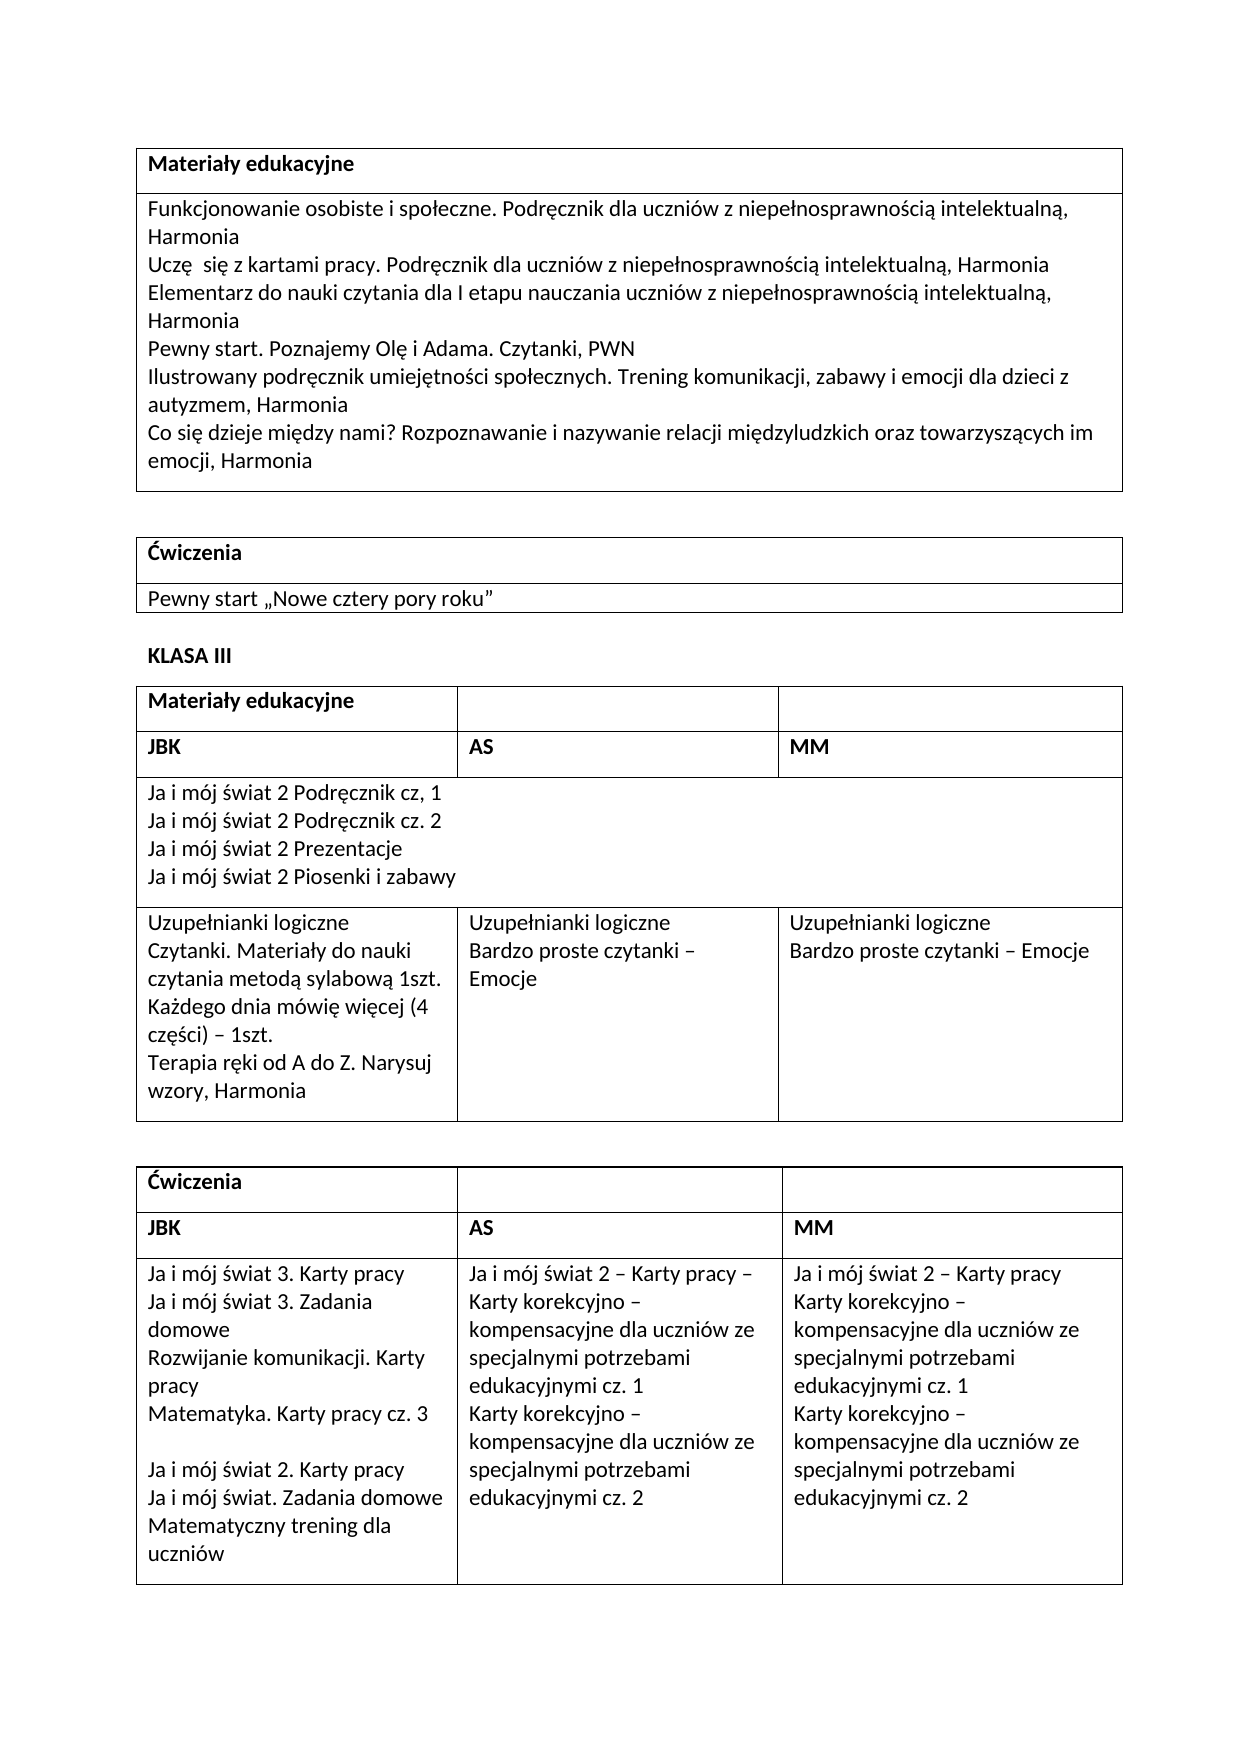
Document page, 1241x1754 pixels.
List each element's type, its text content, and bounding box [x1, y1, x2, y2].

table_cell Ja i mój świat 2 Podręcznik cz, 1 Ja i mój świat 2 Podręcznik cz. 2 Ja i mój świat 2 Prezentacje Ja i mój świat 2 Piosenki i zabawy [137, 778, 1122, 907]
table_header Materiały edukacyjne [137, 687, 457, 731]
table_header [783, 1168, 1122, 1212]
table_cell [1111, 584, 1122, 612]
table_cell Funkcjonowanie osobiste i społeczne. Podręcznik dla uczniów z niepełnosprawnością intelektualną, Harmonia Uczę się z kartami pracy. Podręcznik dla uczniów z niepełnosprawnością intelektualną, Harmonia Elementarz do nauki czytania dla I etapu nauczania uczniów z niepełnosprawnością intelektualną, Harmonia Pewny start. Poznajemy Olę i Adama. Czytanki, PWN Ilustrowany podręcznik umiejętności społecznych. Trening komunikacji, zabawy i emocji dla dzieci z autyzmem, Harmonia Co się dzieje między nami? Rozpoznawanie i nazywanie relacji międzyludzkich oraz towarzyszących im emocji, Harmonia [137, 194, 1122, 491]
table_header Materiały edukacyjne [137, 149, 1122, 193]
table_cell MM [783, 1213, 1122, 1258]
table_header Ćwiczenia [137, 1168, 457, 1212]
text KLASA III [148, 641, 1093, 669]
table_cell Uzupełnianki logiczne Bardzo proste czytanki – Emocje [779, 908, 1122, 1121]
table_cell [783, 1259, 1122, 1584]
table_cell Uzupełnianki logiczne Bardzo proste czytanki – Emocje [458, 908, 778, 1121]
table_cell JBK [137, 1213, 457, 1258]
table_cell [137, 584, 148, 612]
table_cell AS [458, 1213, 782, 1258]
table_header [458, 1168, 782, 1212]
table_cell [137, 1259, 457, 1584]
table_header Ćwiczenia [137, 538, 1122, 583]
table_header [779, 687, 1122, 731]
table_cell Uzupełnianki logiczne Czytanki. Materiały do nauki czytania metodą sylabową 1szt. Każdego dnia mówię więcej (4 części) – 1szt. Terapia ręki od A do Z. Narysuj wzory, Harmonia [137, 908, 457, 1121]
table_header [458, 687, 778, 731]
table_cell JBK [137, 732, 457, 777]
table_cell AS [458, 732, 778, 777]
table_cell MM [779, 732, 1122, 777]
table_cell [458, 1259, 782, 1584]
